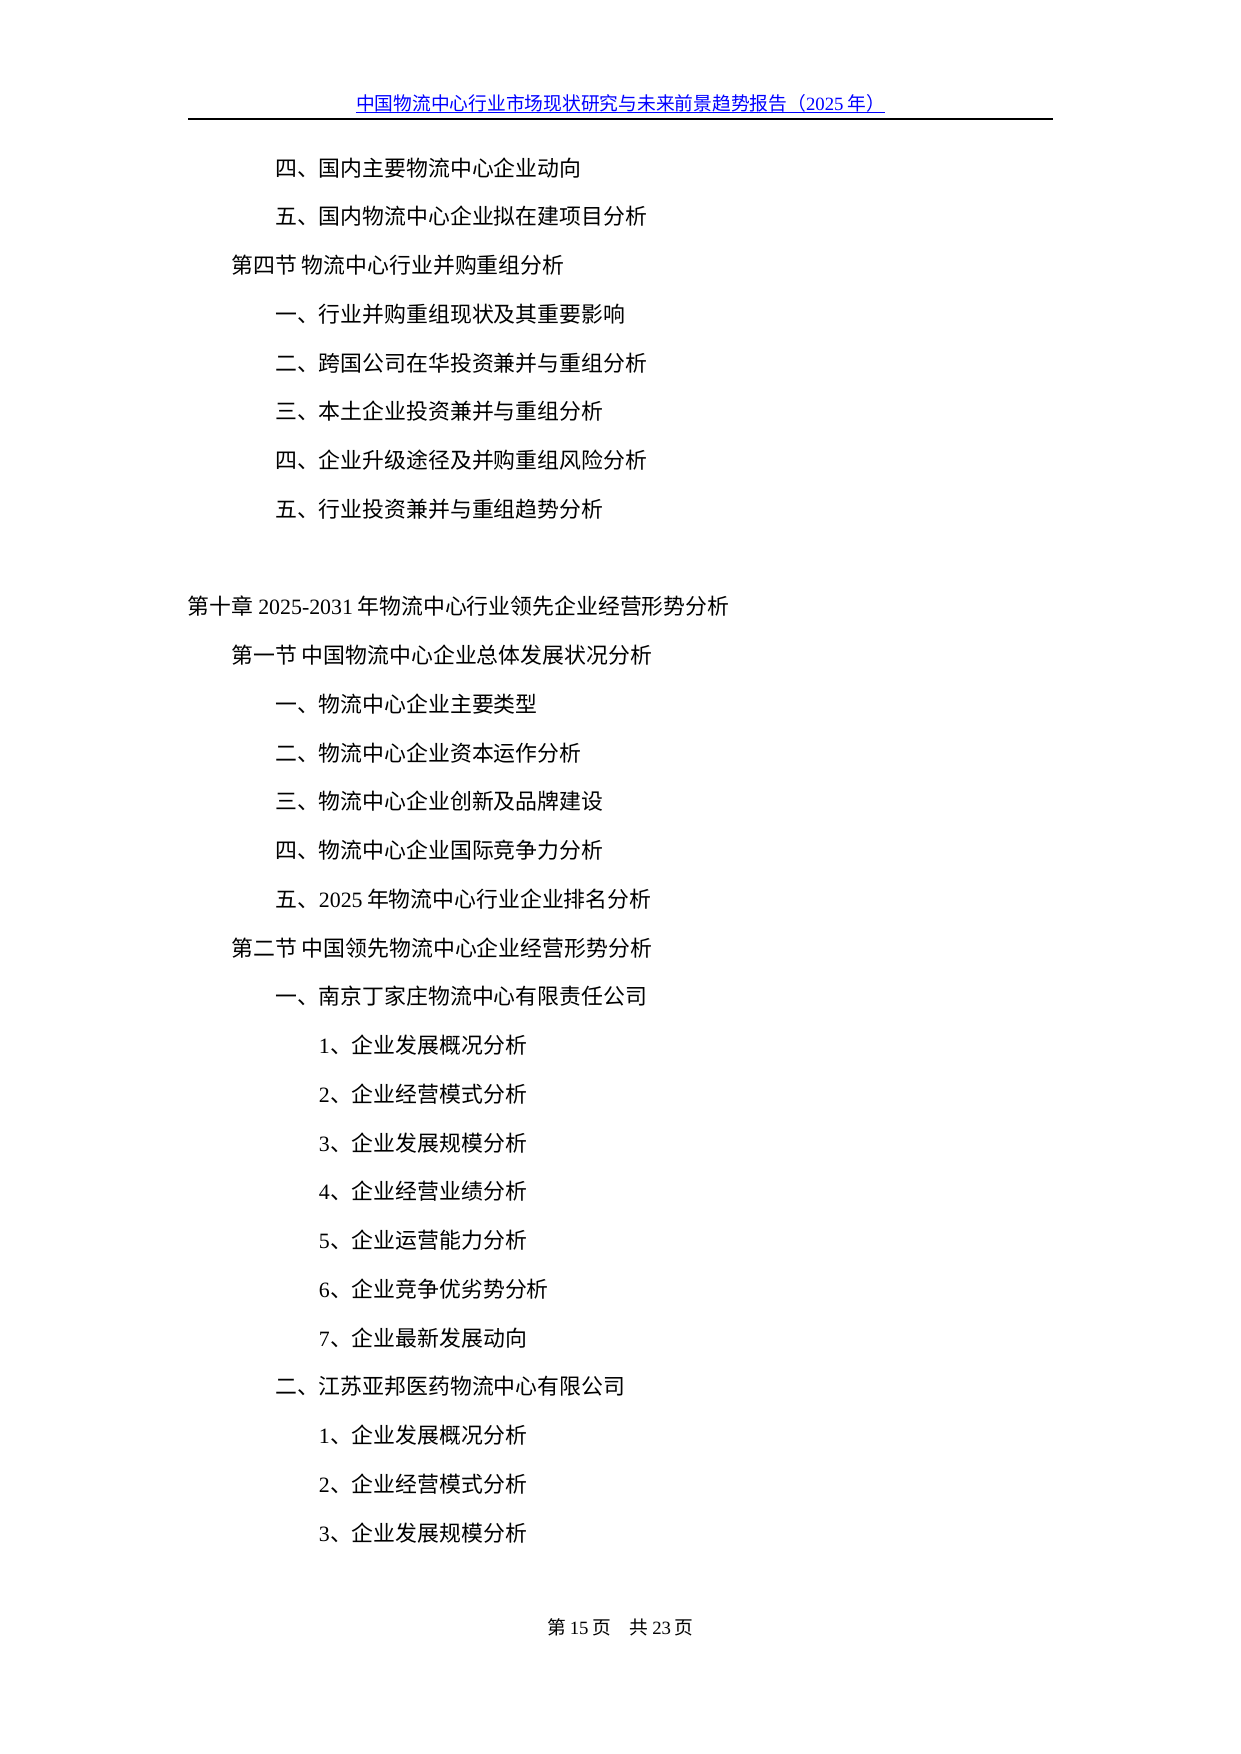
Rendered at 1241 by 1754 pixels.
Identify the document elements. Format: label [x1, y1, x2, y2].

text [187, 150, 1053, 1548]
